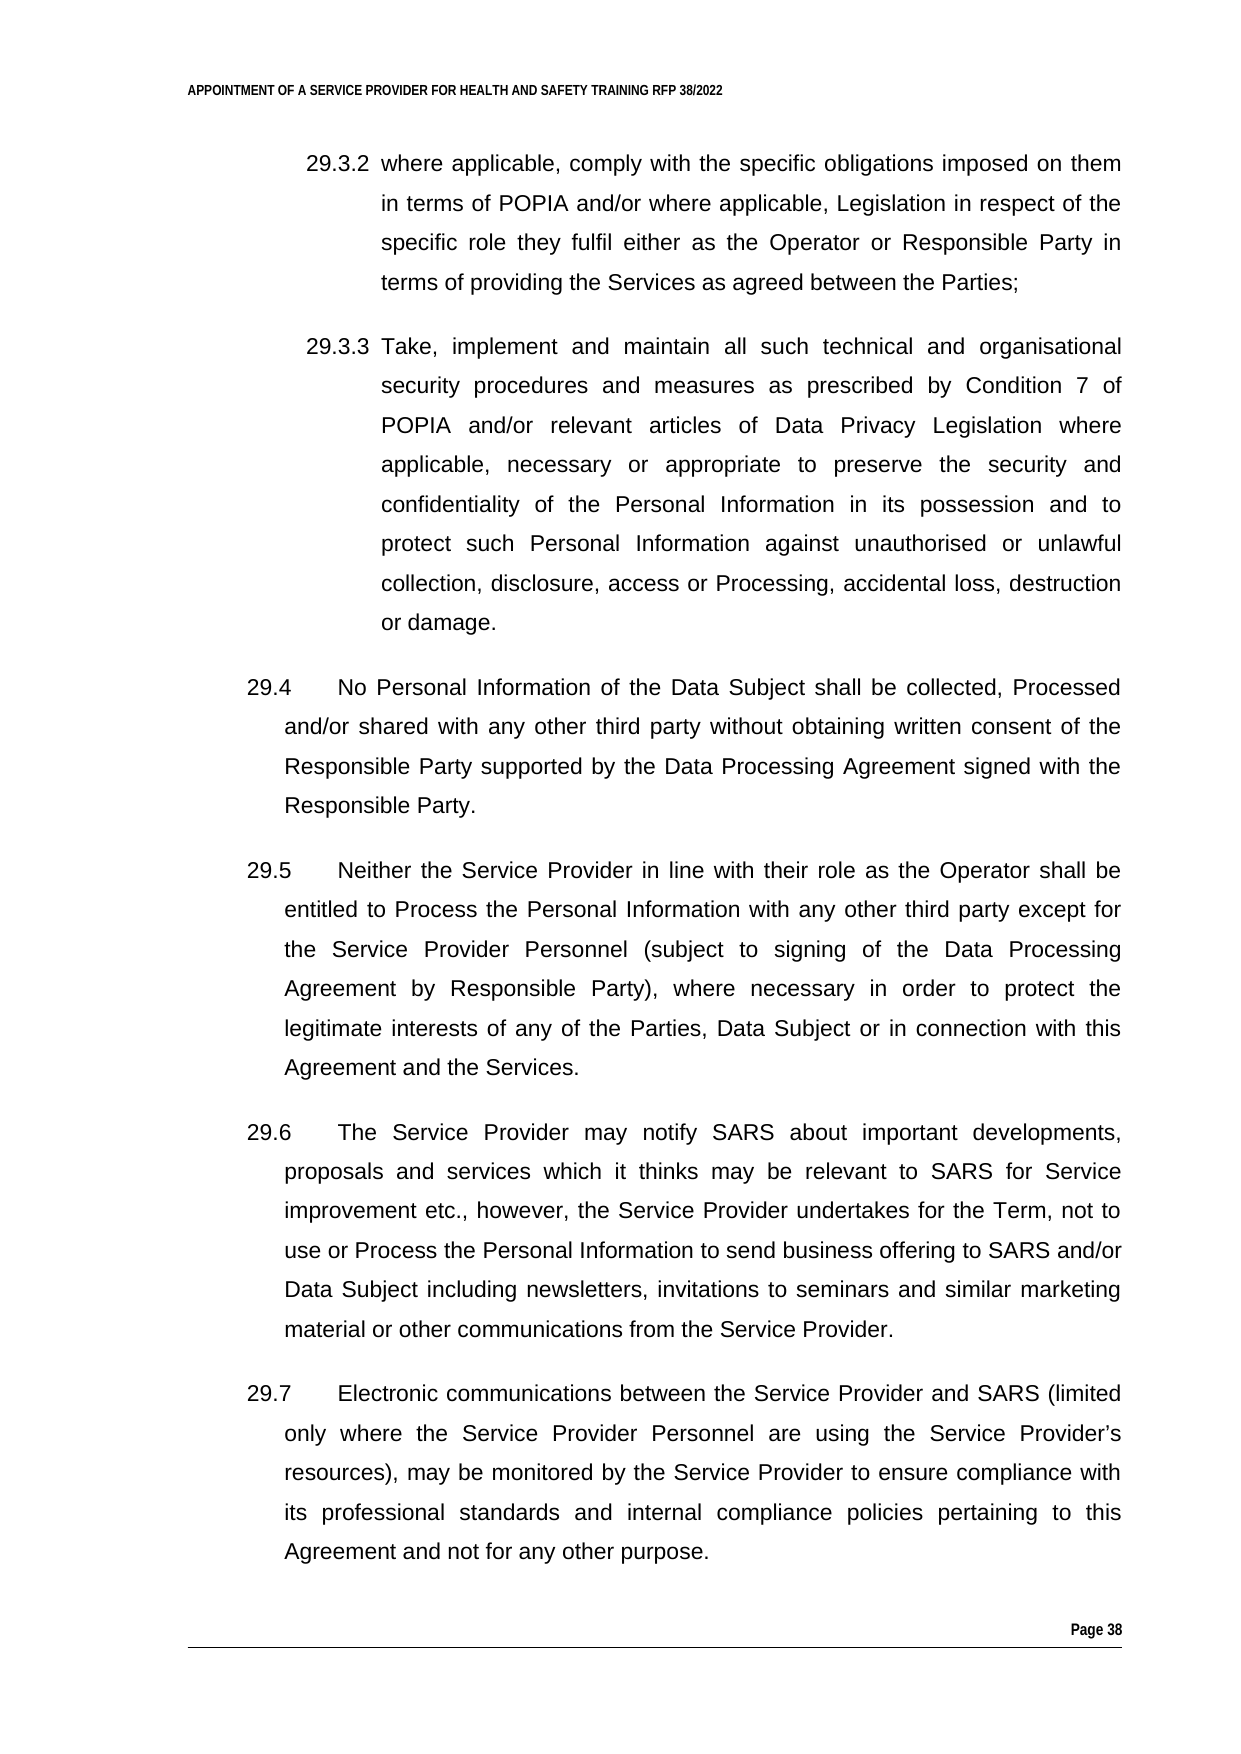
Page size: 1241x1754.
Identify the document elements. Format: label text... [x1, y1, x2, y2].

list Take, implement and maintain all such technical and organisational security procedures and measures as prescribed by Condition 7 of POPIA and/or relevant articles of Data Privacy Legislation where applicable, necessary or appropriate to preserve the security and confidentiality of the Personal Information in its possession and to protect such Personal Information against unauthorised or unlawful collection, disclosure, access or Processing, accidental loss, destruction or damage. [306, 333, 1122, 636]
list No Personal Information of the Data Subject shall be collected, Processed and/or shared with any other third party without obtaining written consent of the Responsible Party supported by the Data Processing Agreement signed with the Responsible Party. [247, 674, 1122, 818]
list The Service Provider may notify SARS about important developments, proposals and services which it thinks may be relevant to SARS for Service improvement etc., however, the Service Provider undertakes for the Term, not to use or Process the Personal Information to send business offering to SARS and/or Data Subject including newsletters, invitations to seminars and similar marketing material or other communications from the Service Provider. [247, 1118, 1122, 1342]
list Electronic communications between the Service Provider and SARS (limited only where the Service Provider Personnel are using the Service Provider’s resources), may be monitored by the Service Provider to ensure compliance with its professional standards and internal compliance policies pertaining to this Agreement and not for any other purpose. [247, 1380, 1122, 1565]
list where applicable, comply with the specific obligations imposed on them in terms of POPIA and/or where applicable, Legislation in respect of the specific role they fulfil either as the Operator or Responsible Party in terms of providing the Services as agreed between the Parties; [306, 150, 1122, 295]
list Neither the Service Provider in line with their role as the Operator shall be entitled to Process the Personal Information with any other third party except for the Service Provider Personnel (subject to signing of the Data Processing Agreement by Responsible Party), where necessary in order to protect the legitimate interests of any of the Parties, Data Subject or in connection with this Agreement and the Services. [247, 857, 1122, 1080]
